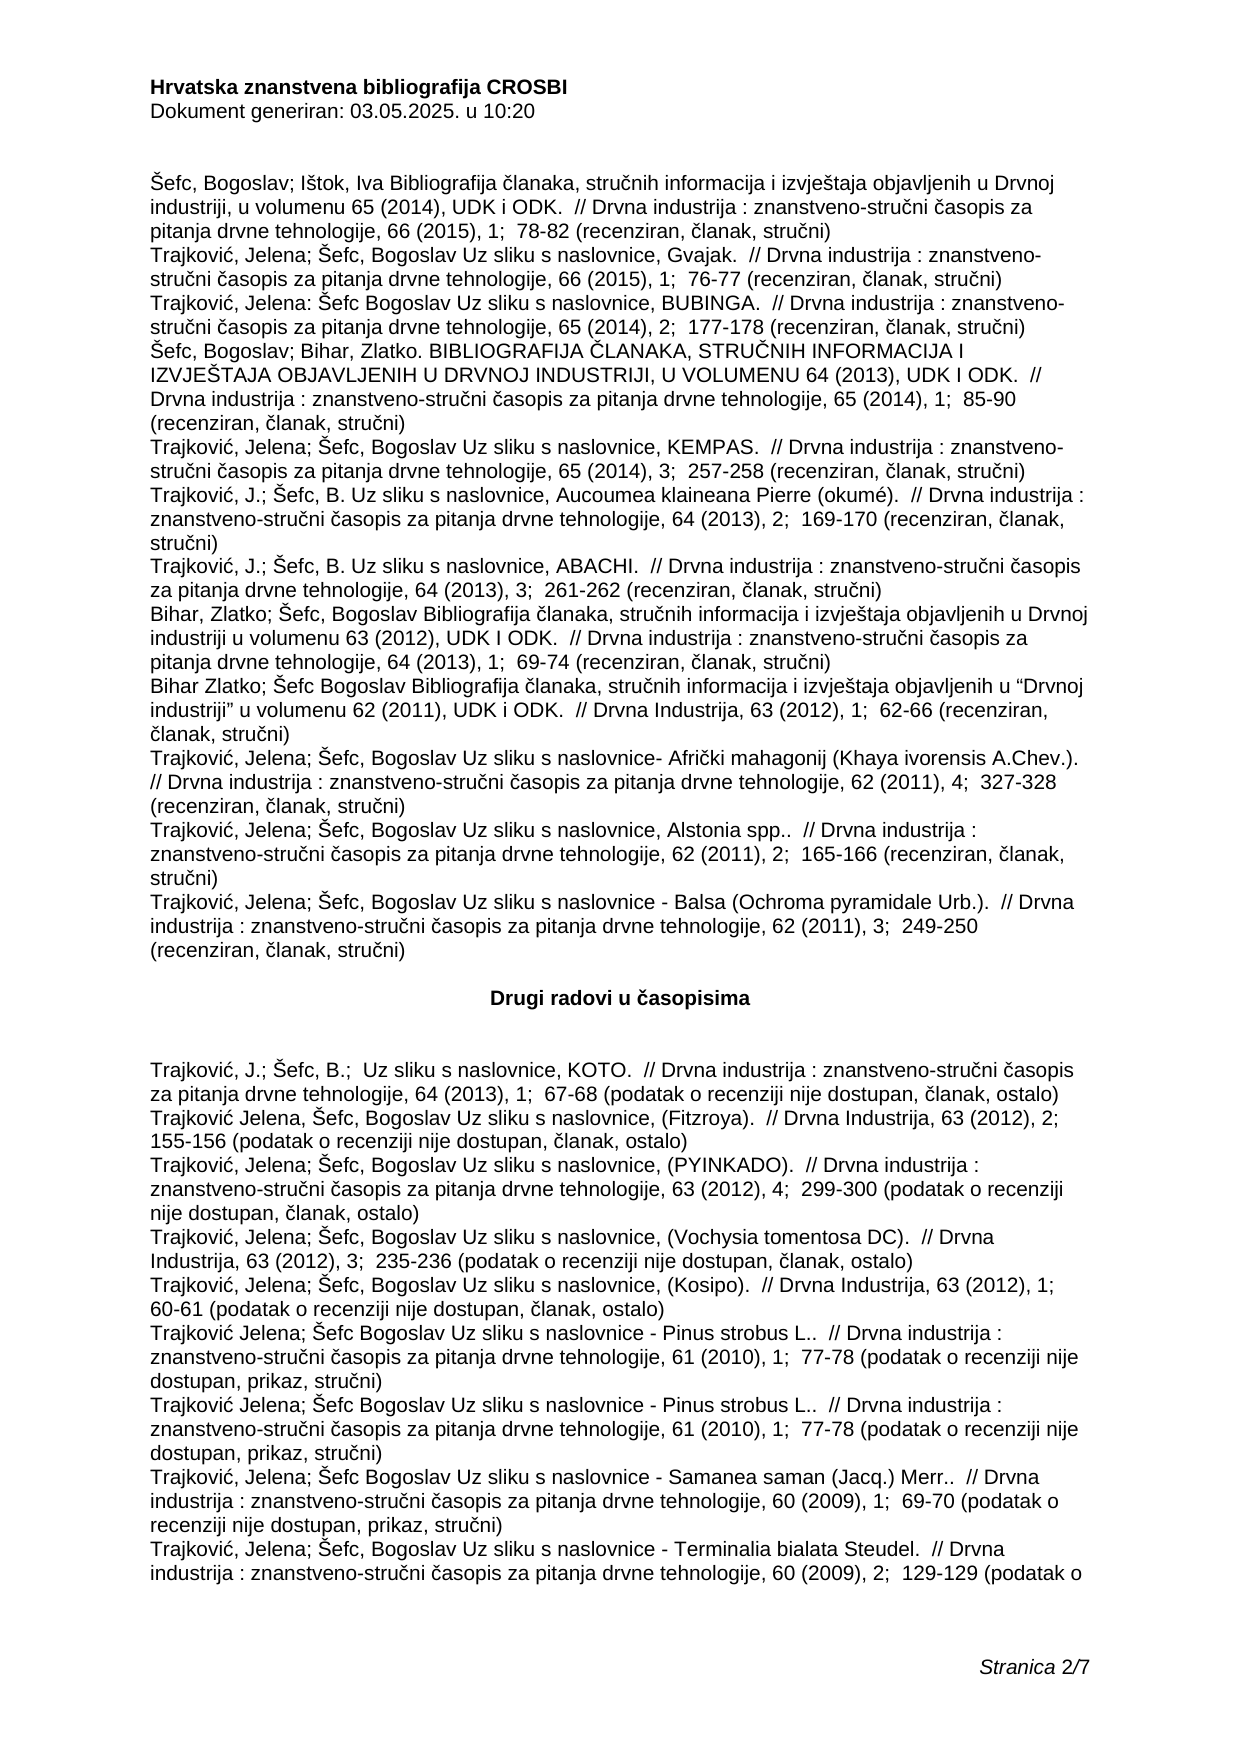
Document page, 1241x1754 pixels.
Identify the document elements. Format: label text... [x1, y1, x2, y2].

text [150, 1537, 1090, 1584]
text Bihar Zlatko; Šefc Bogoslav [150, 674, 1090, 746]
text Trajković, Jelena; Šefc Bogoslav [150, 1465, 1090, 1537]
text Bihar, Zlatko; Šefc, Bogoslav [150, 602, 1090, 674]
text Trajković Jelena, Šefc, Bogoslav [150, 1105, 1090, 1153]
text Šefc, Bogoslav; Bihar, Zlatko. [150, 339, 1090, 434]
text Trajković, Jelena; Šefc, Bogoslav [150, 890, 1090, 962]
subtitle Drugi radovi u časopisima [150, 986, 1090, 1009]
text Trajković Jelena; Šefc Bogoslav [150, 1321, 1090, 1393]
text Trajković, J.; Šefc, B. [150, 482, 1090, 554]
text Trajković, Jelena; Šefc, Bogoslav [150, 243, 1090, 291]
text Trajković, Jelena; Šefc, Bogoslav [150, 1225, 1090, 1273]
text Trajković, Jelena: Šefc Bogoslav [150, 291, 1090, 339]
text Šefc, Bogoslav; Ištok, Iva [150, 171, 1090, 243]
text Trajković, Jelena; Šefc, Bogoslav [150, 818, 1090, 890]
text Trajković, Jelena; Šefc, Bogoslav [150, 746, 1090, 818]
text Trajković, J.; Šefc, B.; [150, 1057, 1090, 1105]
text Trajković, J.; Šefc, B. [150, 554, 1090, 602]
text Trajković, Jelena; Šefc, Bogoslav [150, 1273, 1090, 1321]
text Trajković, Jelena; Šefc, Bogoslav [150, 434, 1090, 482]
text Trajković, Jelena; Šefc, Bogoslav [150, 1153, 1090, 1225]
text Trajković Jelena; Šefc Bogoslav [150, 1393, 1090, 1465]
